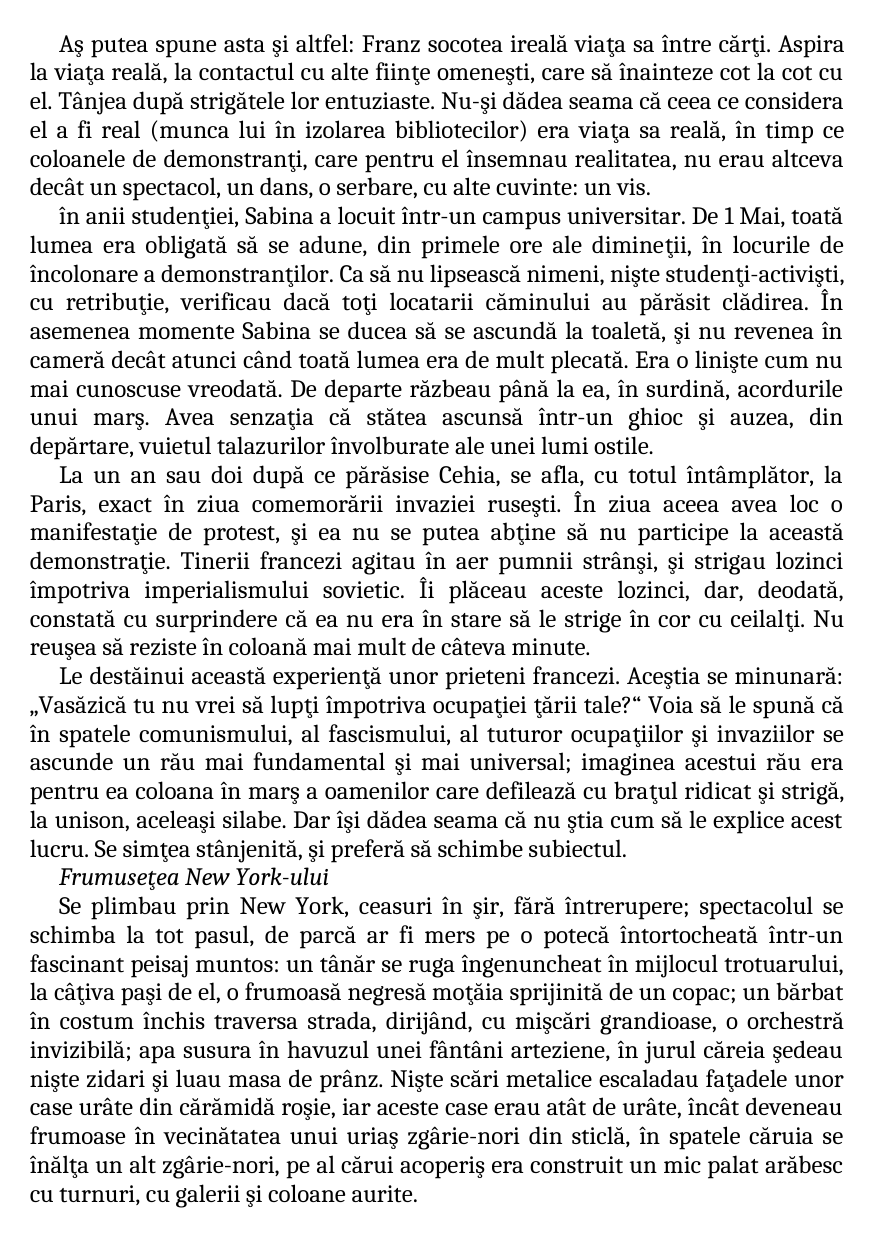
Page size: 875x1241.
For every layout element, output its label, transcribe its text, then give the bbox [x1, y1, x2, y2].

text Se plimbau prin New York, ceasuri în şir, fără întrerupere; spectacolul se schimba la tot pasul, de parcă ar fi mers pe o potecă întortocheată într-un fascinant peisaj muntos: un tânăr se ruga îngenuncheat în mijlocul trotuarului, la câţiva paşi de el, o frumoasă negresă moţăia sprijinită de un copac; un bărbat în costum închis traversa strada, dirijând, cu mişcări grandioase, o orchestră invizibilă; apa susura în havuzul unei fântâni arteziene, în jurul căreia şedeau nişte zidari şi luau masa de prânz. Nişte scări metalice escaladau faţadele unor case urâte din cărămidă roşie, iar aceste case erau atât de urâte, încât deveneau frumoase în vecinătatea unui uriaş zgârie-nori din sticlă, în spatele căruia se înălţa un alt zgârie-nori, pe al cărui acoperiş era construit un mic palat arăbesc cu turnuri, cu galerii şi coloane aurite. [29, 892, 844, 1208]
text Le destăinui această experienţă unor prieteni francezi. Aceştia se minunară: „Vasăzică tu nu vrei să lupţi împotriva ocupaţiei ţării tale?“ Voia să le spună că în spatele comunismului, al fascismului, al tuturor ocupaţiilor şi invaziilor se ascunde un rău mai fundamental şi mai universal; imaginea acestui rău era pentru ea coloana în marş a oamenilor care defilează cu braţul ridicat şi strigă, la unison, aceleaşi silabe. Dar îşi dădea seama că nu ştia cum să le explice acest lucru. Se simţea stânjenită, şi preferă să schimbe subiectul. [29, 662, 844, 863]
text în anii studenţiei, Sabina a locuit într-un campus universitar. De 1 Mai, toată lumea era obligată să se adune, din primele ore ale dimineţii, în locurile de încolonare a demonstranţilor. Ca să nu lipsească nimeni, nişte studenţi-activişti, cu retribuţie, verificau dacă toţi locatarii căminului au părăsit clădirea. În asemenea momente Sabina se ducea să se ascundă la toaletă, şi nu revenea în cameră decât atunci când toată lumea era de mult plecată. Era o linişte cum nu mai cunoscuse vreodată. De departe răzbeau până la ea, în surdină, acordurile unui marş. Avea senzaţia că stătea ascunsă într-un ghioc şi auzea, din depărtare, vuietul talazurilor învolburate ale unei lumi ostile. [29, 202, 844, 461]
text Frumuseţea New York-ului [29, 863, 844, 892]
text Aş putea spune asta şi altfel: Franz socotea ireală viaţa sa între cărţi. Aspira la viaţa reală, la contactul cu alte fiinţe omeneşti, care să înainteze cot la cot cu el. Tânjea după strigătele lor entuziaste. Nu-şi dădea seama că ceea ce considera el a fi real (munca lui în izolarea bibliotecilor) era viaţa sa reală, în timp ce coloanele de demonstranţi, care pentru el însemnau realitatea, nu erau altceva decât un spectacol, un dans, o serbare, cu alte cuvinte: un vis. [29, 29, 844, 202]
text La un an sau doi după ce părăsise Cehia, se afla, cu totul întâmplător, la Paris, exact în ziua comemorării invaziei ruseşti. În ziua aceea avea loc o manifestaţie de protest, şi ea nu se putea abţine să nu participe la această demonstraţie. Tinerii francezi agitau în aer pumnii strânşi, şi strigau lozinci împotriva imperialismului sovietic. Îi plăceau aceste lozinci, dar, deodată, constată cu surprindere că ea nu era în stare să le strige în cor cu ceilalţi. Nu reuşea să reziste în coloană mai mult de câteva minute. [29, 461, 844, 662]
